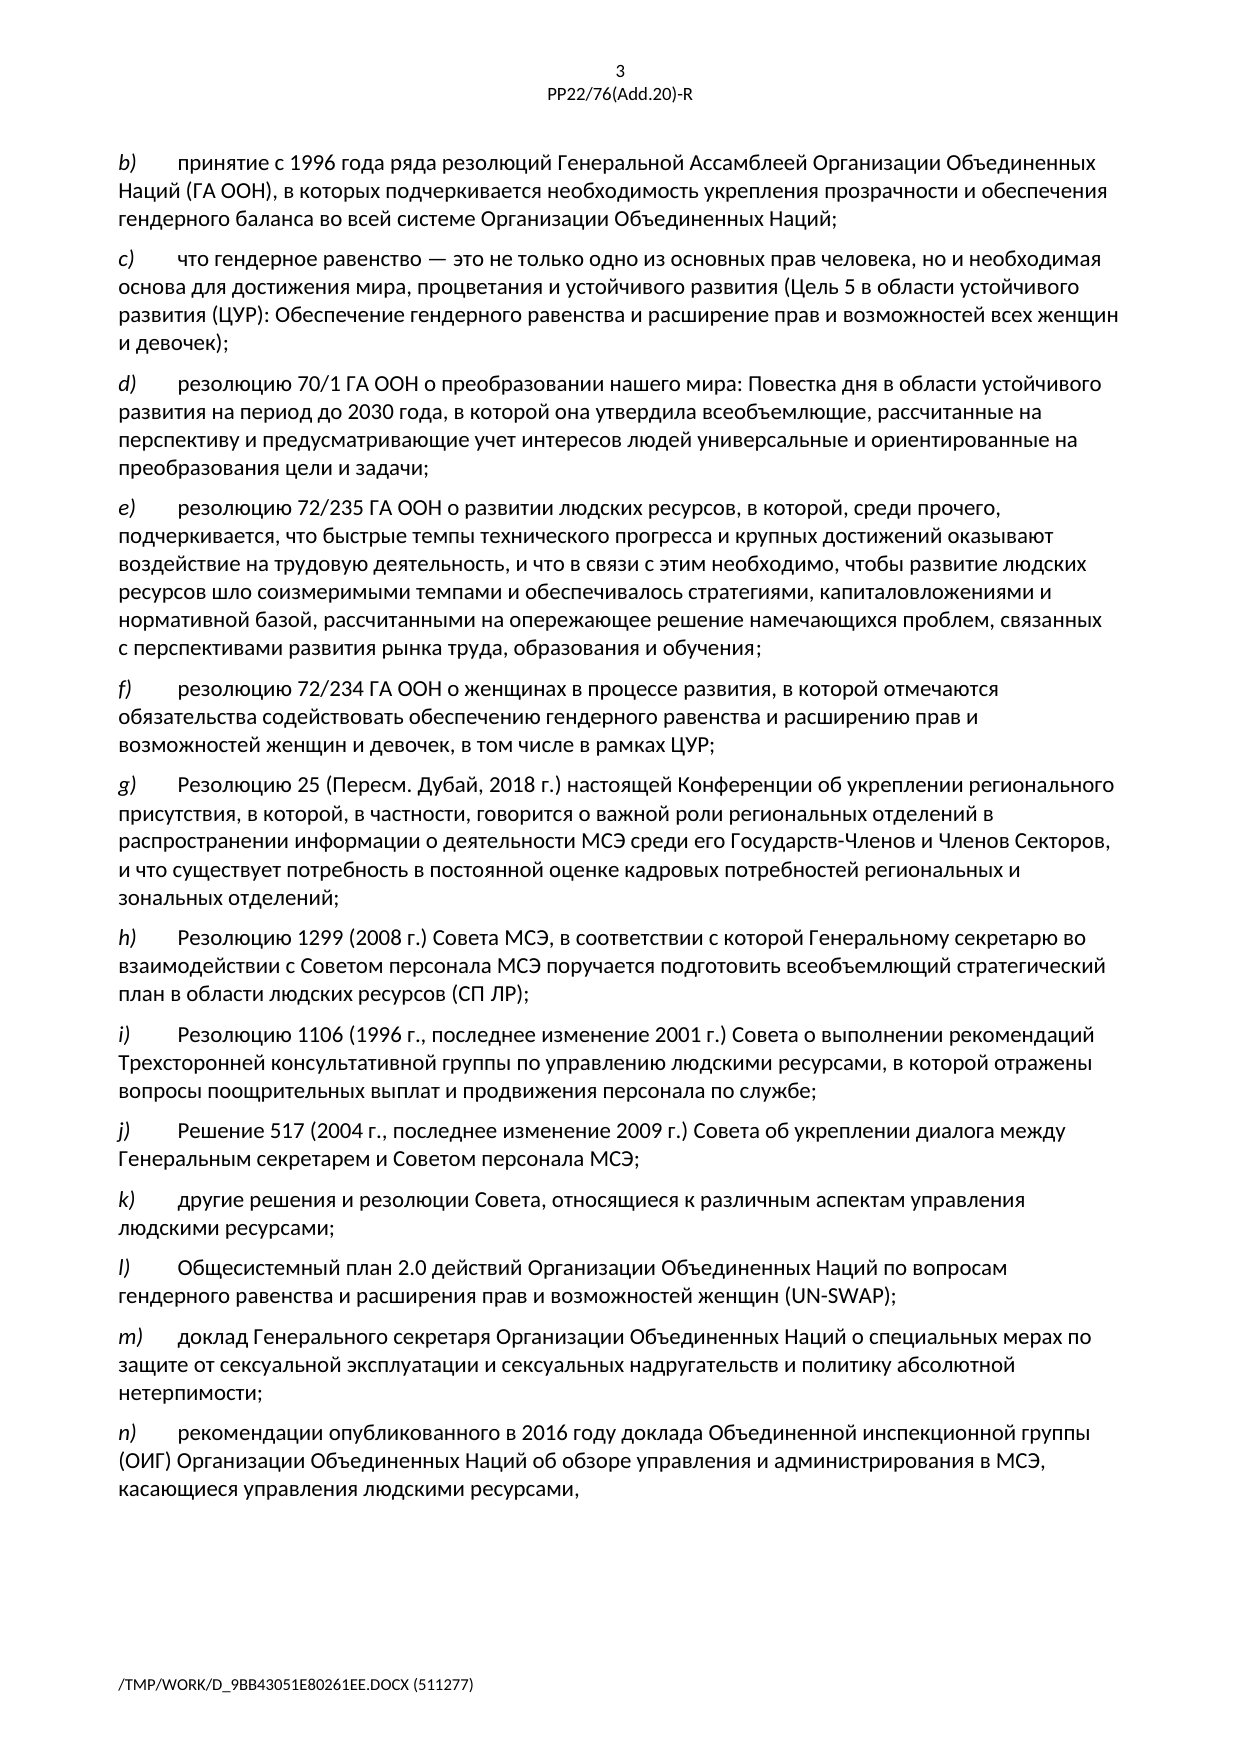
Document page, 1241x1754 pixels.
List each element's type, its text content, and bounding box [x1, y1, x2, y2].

text j) Решение 517 (2004 г., последнее изменение 2009 г.) Совета об укреплении диалога между Генеральным секретарем и Советом персонала МСЭ; [118, 1116, 1122, 1172]
text b) принятие с 1996 года ряда резолюций Генеральной Ассамблеей Организации Объединенных Наций (ГА ООН), в которых подчеркивается необходимость обеспечения гендерного баланса во всей системе Организации Объединенных Наций; [118, 148, 1122, 232]
text n) рекомендации опубликованного в 2016 году доклада Объединенной инспекционной группы (ОИГ) Организации Объединенных Наций об обзоре управления и администрирования в МСЭ, касающиеся управления людскими ресурсами, [118, 1418, 1122, 1503]
text c) что гендерное равенство — это не только одно из основных прав человека, но и необходимая основа для достижения мира, процветания и устойчивого развития (Цель 5 в области устойчивого развития (ЦУР): Обеспечение гендерного равенства и расширение прав и возможностей всех женщин и девочек); [118, 244, 1122, 356]
text d) резолюцию 70/1 ГА ООН о преобразовании нашего мира: Повестка дня в области устойчивого развития на период до 2030 года, в которой она утвердила всеобъемлющие, рассчитанные на перспективу и предусматривающие учет интересов людей универсальные и ориентированные на преобразования цели и задачи; [118, 369, 1122, 481]
text h) Резолюцию 1299 (2008 г.) Совета МСЭ, в соответствии с которой Генеральному секретарю во взаимодействии с Советом персонала МСЭ поручается подготовить всеобъемлющий стратегический план в области людских ресурсов (СП ЛР); [118, 923, 1122, 1007]
text f) резолюцию 72/234 ГА ООН о женщинах в процессе развития, в которой отмечаются обязательства содействовать обеспечению гендерного равенства и расширению прав и возможностей женщин и девочек, в том числе в рамках ЦУР; [118, 674, 1122, 758]
text m) доклад Генерального секретаря Организации Объединенных Наций о специальных мерах по защите от сексуальной эксплуатации и сексуальных надругательств и политику абсолютной нетерпимости; [118, 1322, 1122, 1406]
text g) Резолюцию 25 (Пересм. Дубай, 2018 г.) настоящей Конференции об укреплении регионального присутствия, в которой, в частности, говорится о важной роли региональных отделений в распространении информации о деятельности МСЭ среди его Государств-Членов и Членов Секторов, и что существует потребность в постоянной оценке кадровых потребностей региональных и зональных отделений; [118, 771, 1122, 911]
text e) резолюцию 72/235 ГА ООН о развитии людских ресурсов, в которой, среди прочего, подчеркивается, что быстрые темпы технического прогресса и крупных достижений оказывают воздействие на трудовую деятельность, и что в связи с этим необходимо, чтобы развитие людских ресурсов шло соизмеримыми темпами и обеспечивалось стратегиями, капиталовложениями и нормативной базой, рассчитанными на опережающее решение намечающихся проблем, связанных с перспективами развития рынка труда, образования и обучения; [118, 493, 1122, 662]
text l) Oбщесистемный план 2.0 действий Организации Объединенных Наций по вопросам гендерного равенства и расширения прав и возможностей женщин (UN-SWAP); [118, 1253, 1122, 1309]
text i) Резолюцию 1106 (1996 г., последнее изменение 2001 г.) Совета о выполнении рекомендаций Трехсторонней консультативной группы по управлению людскими ресурсами, в которой отражены вопросы поощрительных выплат и продвижения персонала по службе; [118, 1020, 1122, 1104]
text k) другие решения и резолюции Совета, относящиеся к различным аспектам управления людскими ресурсами; [118, 1185, 1122, 1241]
